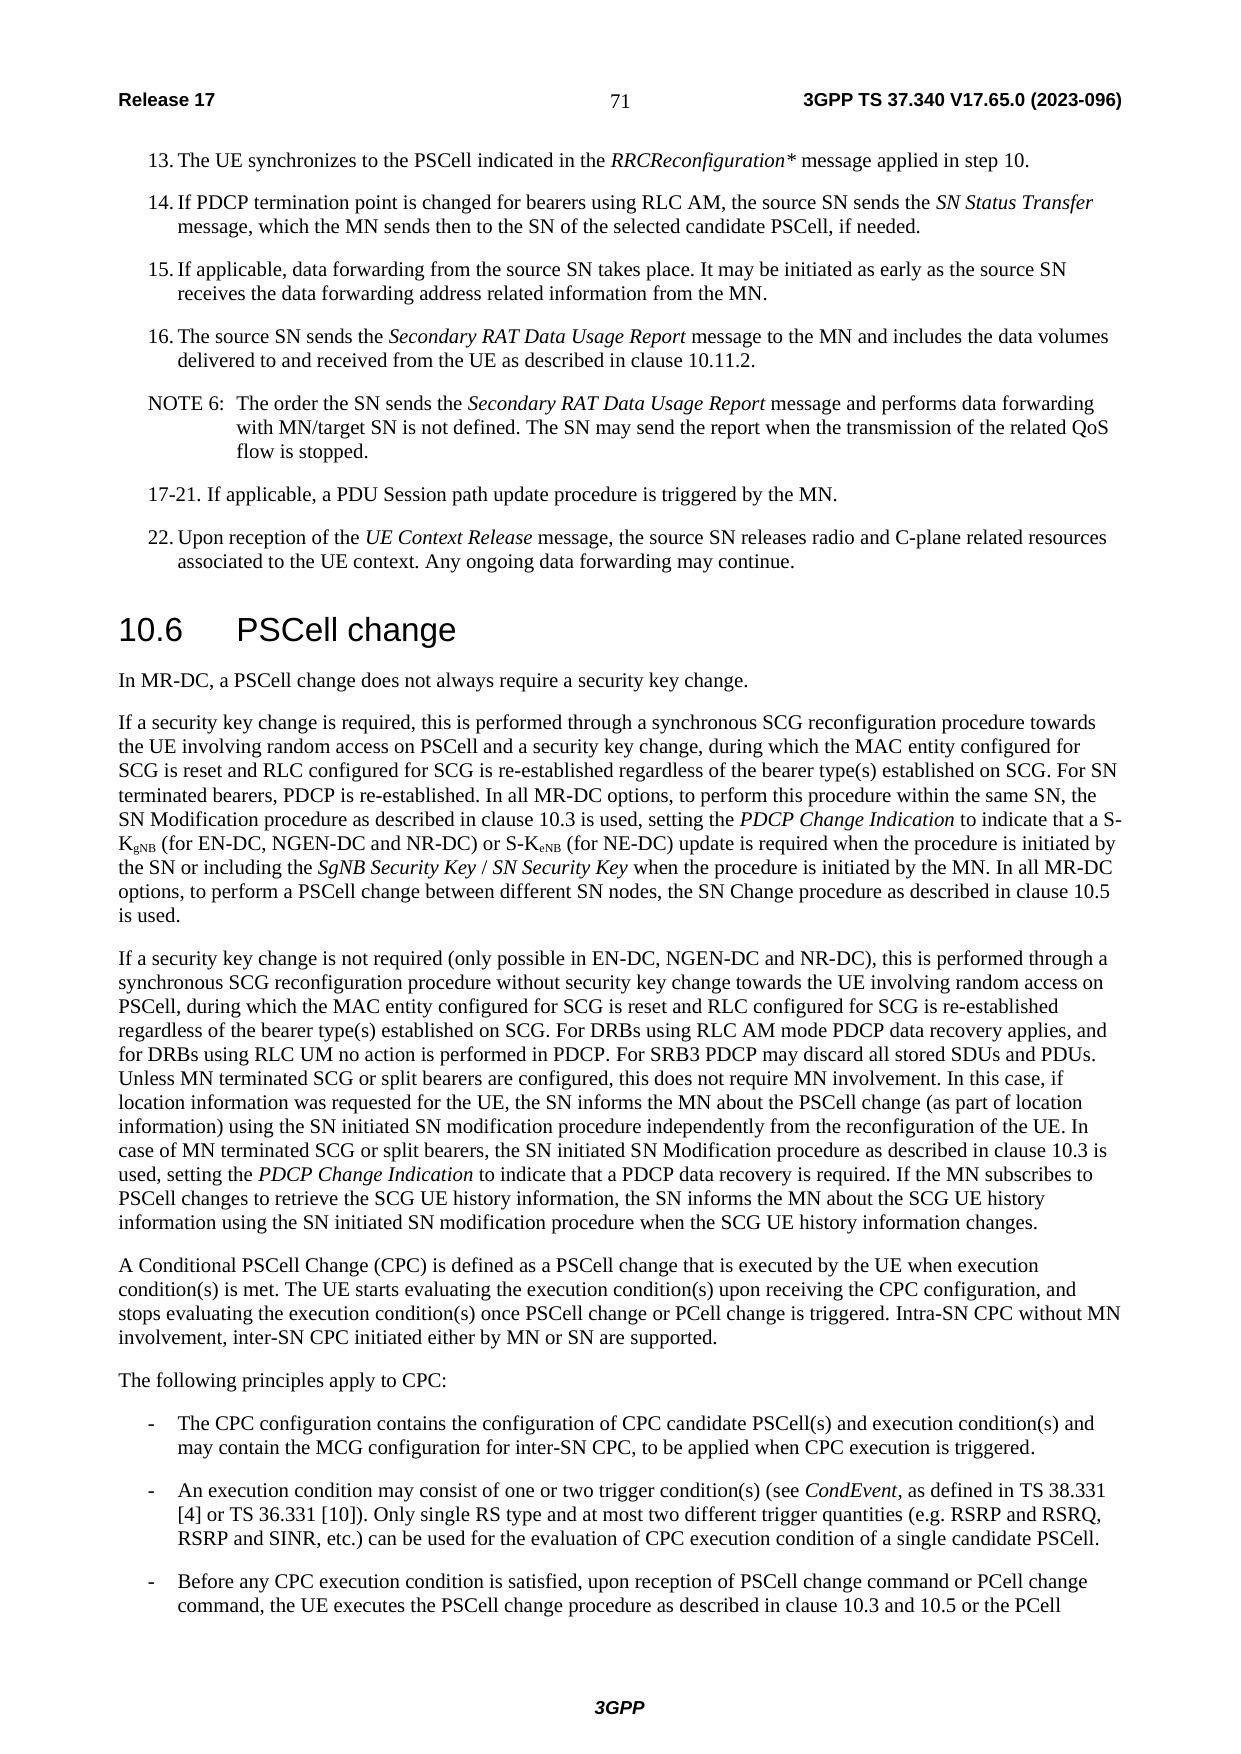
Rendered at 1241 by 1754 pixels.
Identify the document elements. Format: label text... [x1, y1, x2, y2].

text If a security key change is not required (only possible in EN-DC, NGEN-DC and NR-DC), this is performed through a synchronous SCG reconfiguration procedure without security key change towards the UE involving random access on PSCell, during which the MAC entity configured for SCG is reset and RLC configured for SCG is re-established regardless of the bearer type(s) established on SCG. For DRBs using RLC AM mode PDCP data recovery applies, and for DRBs using RLC UM no action is performed in PDCP. For SRB3 PDCP may discard all stored SDUs and PDUs. Unless MN terminated SCG or split bearers are configured, this does not require MN involvement. In this case, if location information was requested for the UE, the SN informs the MN about the PSCell change (as part of location information) using the SN initiated SN modification procedure independently from the reconfiguration of the UE. In case of MN terminated SCG or split bearers, the SN initiated SN Modification procedure as described in clause 10.3 is used, setting the PDCP Change Indication to indicate that a PDCP data recovery is required. If the MN subscribes to PSCell changes to retrieve the SCG UE history information, the SN informs the MN about the SCG UE history information using the SN initiated SN modification procedure when the SCG UE history information changes. [118, 946, 1122, 1234]
subtitle 10.6 PSCell change [118, 610, 1122, 649]
text NOTE 6: The order the SN sends the Secondary RAT Data Usage Report message and performs data forwarding with MN/target SN is not defined. The SN may send the report when the transmission of the related QoS flow is stopped. [148, 391, 1122, 463]
text If a security key change is required, this is performed through a synchronous SCG reconfiguration procedure towards the UE involving random access on PSCell and a security key change, during which the MAC entity configured for SCG is reset and RLC configured for SCG is re-established regardless of the bearer type(s) established on SCG. For SN terminated bearers, PDCP is re-established. In all MR-DC options, to perform this procedure within the same SN, the SN Modification procedure as described in clause 10.3 is used, setting the PDCP Change Indication to indicate that a S-KgNB (for EN-DC, NGEN-DC and NR-DC) or S-KeNB (for NE-DC) update is required when the procedure is initiated by the SN or including the SgNB Security Key / SN Security Key when the procedure is initiated by the MN. In all MR-DC options, to perform a PSCell change between different SN nodes, the SN Change procedure as described in clause 10.5 is used. [118, 710, 1122, 927]
text 16. The source SN sends the Secondary RAT Data Usage Report message to the MN and includes the data volumes delivered to and received from the UE as described in clause 10.11.2. [148, 324, 1122, 372]
text A Conditional PSCell Change (CPC) is defined as a PSCell change that is executed by the UE when execution condition(s) is met. The UE starts evaluating the execution condition(s) upon receiving the CPC configuration, and stops evaluating the execution condition(s) once PSCell change or PCell change is triggered. Intra-SN CPC without MN involvement, inter-SN CPC initiated either by MN or SN are supported. [118, 1253, 1122, 1349]
text In MR-DC, a PSCell change does not always require a security key change. [118, 667, 1122, 692]
text - An execution condition may consist of one or two trigger condition(s) (see CondEvent, as defined in TS 38.331 [4] or TS 36.331 [10]). Only single RS type and at most two different trigger quantities (e.g. RSRP and RSRQ, RSRP and SINR, etc.) can be used for the evaluation of CPC execution condition of a single candidate PSCell. [148, 1478, 1122, 1550]
text 14. If PDCP termination point is changed for bearers using RLC AM, the source SN sends the SN Status Transfer message, which the MN sends then to the SN of the selected candidate PSCell, if needed. [148, 190, 1122, 238]
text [148, 1569, 1122, 1617]
text - The CPC configuration contains the configuration of CPC candidate PSCell(s) and execution condition(s) and may contain the MCG configuration for inter-SN CPC, to be applied when CPC execution is triggered. [148, 1411, 1122, 1459]
text 22. Upon reception of the UE Context Release message, the source SN releases radio and C-plane related resources associated to the UE context. Any ongoing data forwarding may continue. [148, 525, 1122, 573]
text 15. If applicable, data forwarding from the source SN takes place. It may be initiated as early as the source SN receives the data forwarding address related information from the MN. [148, 257, 1122, 305]
text The following principles apply to CPC: [118, 1368, 1122, 1392]
text 13. The UE synchronizes to the PSCell indicated in the RRCReconfiguration* message applied in step 10. [148, 147, 1122, 172]
text 17-21. If applicable, a PDU Session path update procedure is triggered by the MN. [148, 482, 1122, 506]
